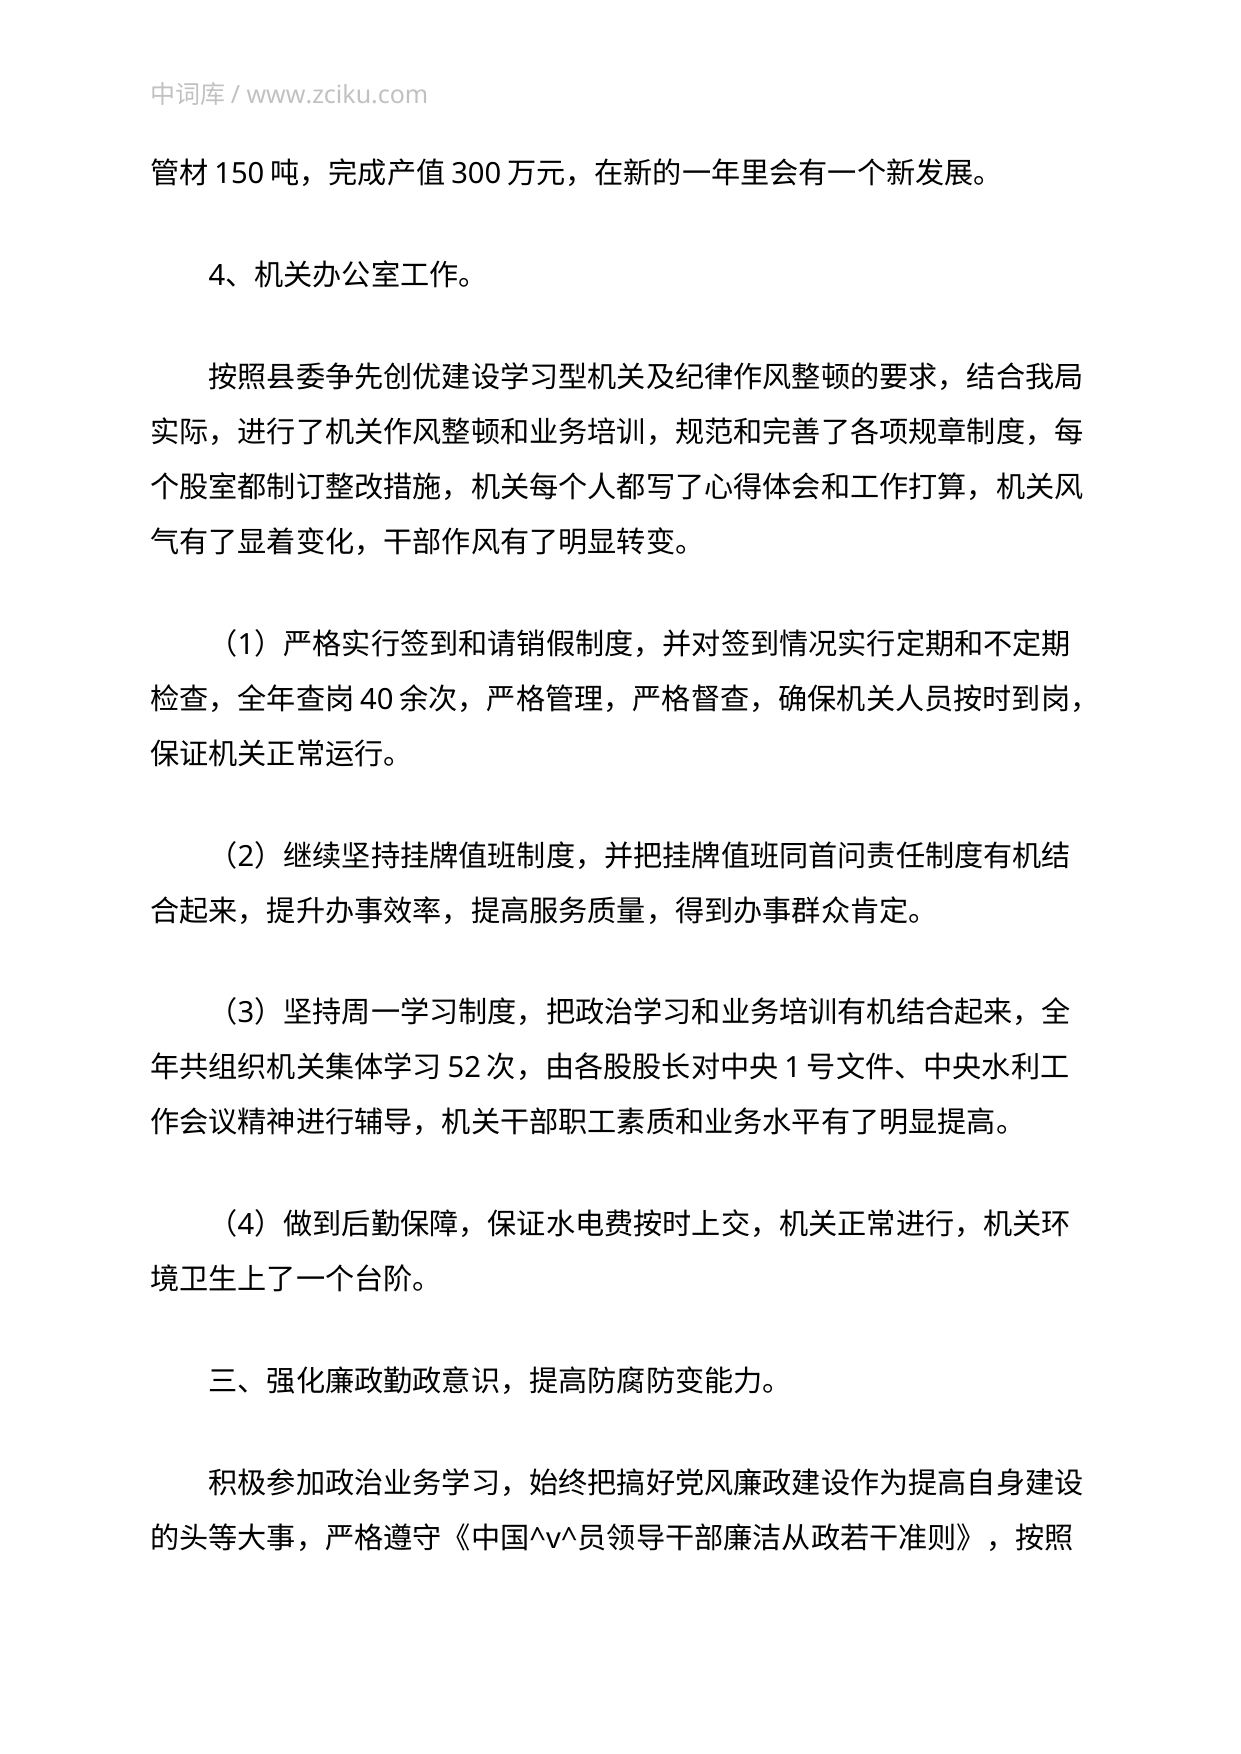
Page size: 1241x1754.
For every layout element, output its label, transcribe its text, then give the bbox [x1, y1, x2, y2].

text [150, 150, 1090, 192]
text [150, 1459, 1090, 1557]
text （1）严格实行签到和请销假制度，并对签到情况实行定期和不定期检查，全年查岗40余次，严格管理，严格督查，确保机关人员按时到岗，保证机关正常运行。 [150, 620, 1090, 773]
text 按照县委争先创优建设学习型机关及纪律作风整顿的要求，结合我局实际，进行了机关作风整顿和业务培训，规范和完善了各项规章制度，每个股室都制订整改措施，机关每个人都写了心得体会和工作打算，机关风气有了显着变化，干部作风有了明显转变。 [150, 354, 1090, 561]
text （2）继续坚持挂牌值班制度，并把挂牌值班同首问责任制度有机结合起来，提升办事效率，提高服务质量，得到办事群众肯定。 [150, 832, 1090, 929]
text 三、强化廉政勤政意识，提高防腐防变能力。 [150, 1357, 1090, 1400]
text 4、机关办公室工作。 [150, 252, 1090, 294]
text （4）做到后勤保障，保证水电费按时上交，机关正常进行，机关环境卫生上了一个台阶。 [150, 1201, 1090, 1298]
text （3）坚持周一学习制度，把政治学习和业务培训有机结合起来，全年共组织机关集体学习52次，由各股股长对中央1号文件、中央水利工作会议精神进行辅导，机关干部职工素质和业务水平有了明显提高。 [150, 989, 1090, 1141]
